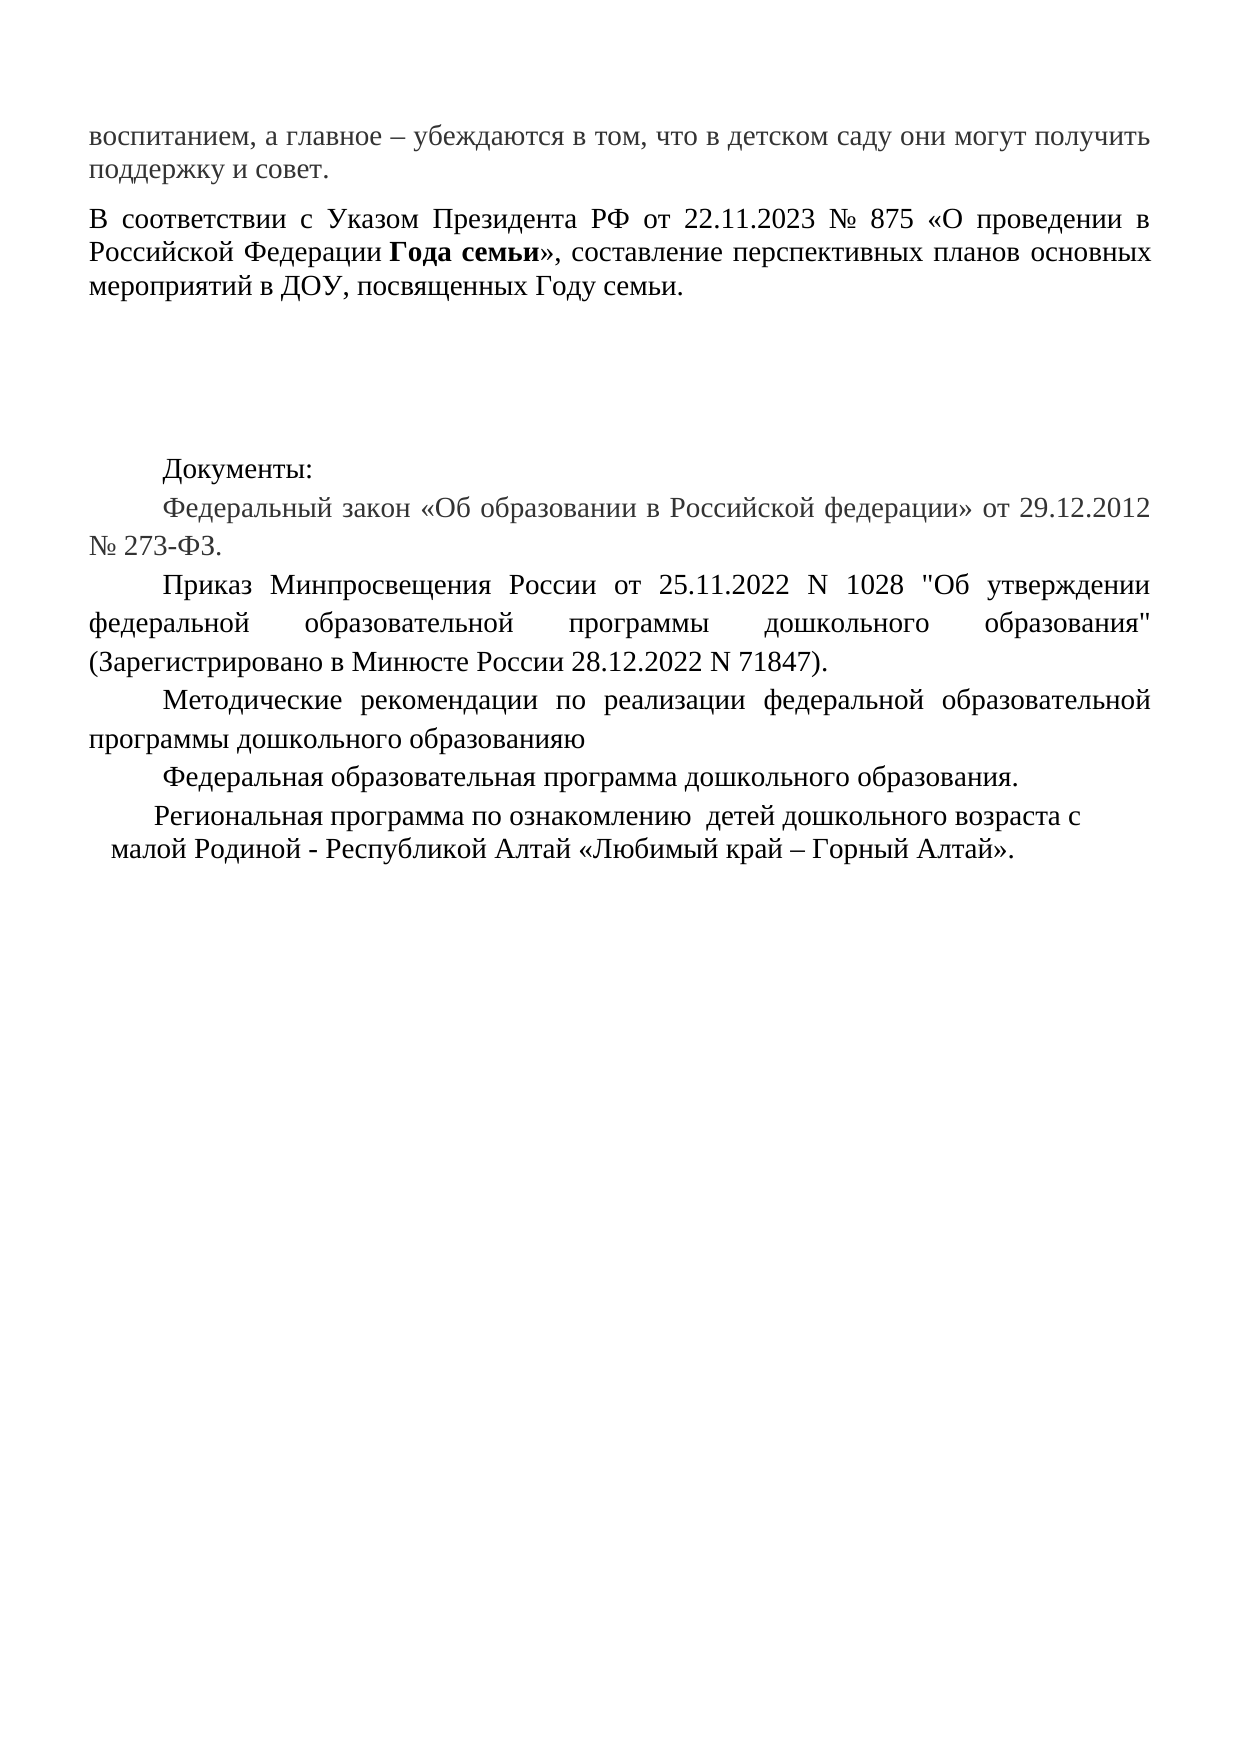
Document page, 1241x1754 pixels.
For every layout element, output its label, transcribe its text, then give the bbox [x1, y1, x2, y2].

text Федеральный закон «Об образовании в Российской федерации» от 29.12.2012 № 273-ФЗ. [89, 490, 1152, 562]
text Методические рекомендации по реализации федеральной образовательной программы дошкольного образованияю [89, 682, 1152, 754]
text В соответствии с Указом Президента РФ от 22.11.2023 № 875 «О проведении в Российской Федерации Года семьи», составление перспективных планов основных мероприятий в ДОУ, посвященных Году семьи. [89, 201, 1152, 301]
text Документы: [89, 451, 1152, 485]
text Региональная программа по ознакомлению детей дошкольного возраста с [29, 798, 1137, 832]
text малой Родиной - Республикой Алтай «Любимый край – Горный Алтай». [89, 832, 1137, 865]
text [89, 118, 1152, 185]
text Федеральная образовательная программа дошкольного образования. [89, 759, 1152, 793]
text Приказ Минпросвещения России от 25.11.2022 N 1028 "Об утверждении федеральной образовательной программы дошкольного образования" (Зарегистрировано в Минюсте России 28.12.2022 N 71847). [89, 567, 1152, 677]
